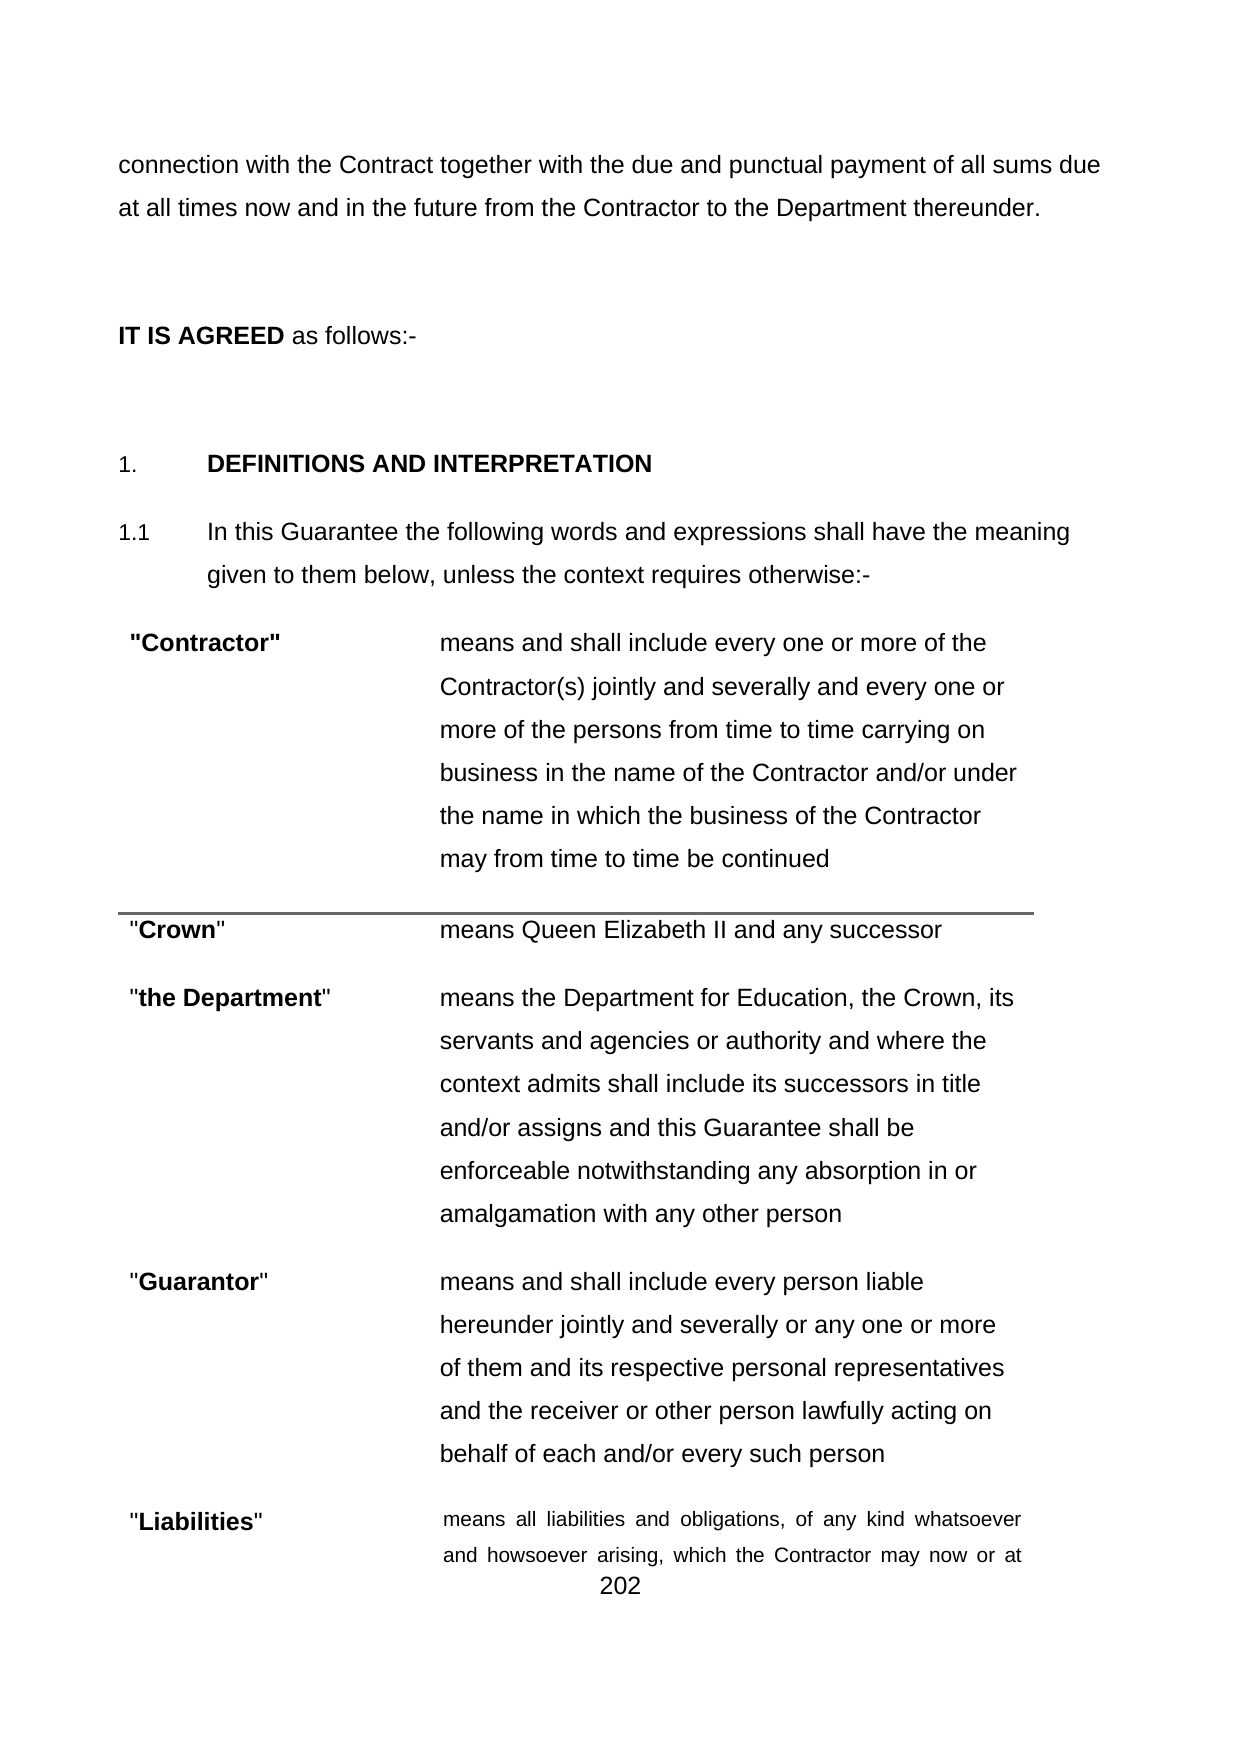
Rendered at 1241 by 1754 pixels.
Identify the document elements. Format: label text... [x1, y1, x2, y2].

list Definitions and Interpretation [118, 449, 1122, 478]
list In this Guarantee the following words and expressions shall have the meaning given to them below, unless the context requires otherwise:- [118, 517, 1122, 589]
text IT IS AGREED as follows:- [118, 321, 1122, 350]
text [118, 150, 1122, 222]
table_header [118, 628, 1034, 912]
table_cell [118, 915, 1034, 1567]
